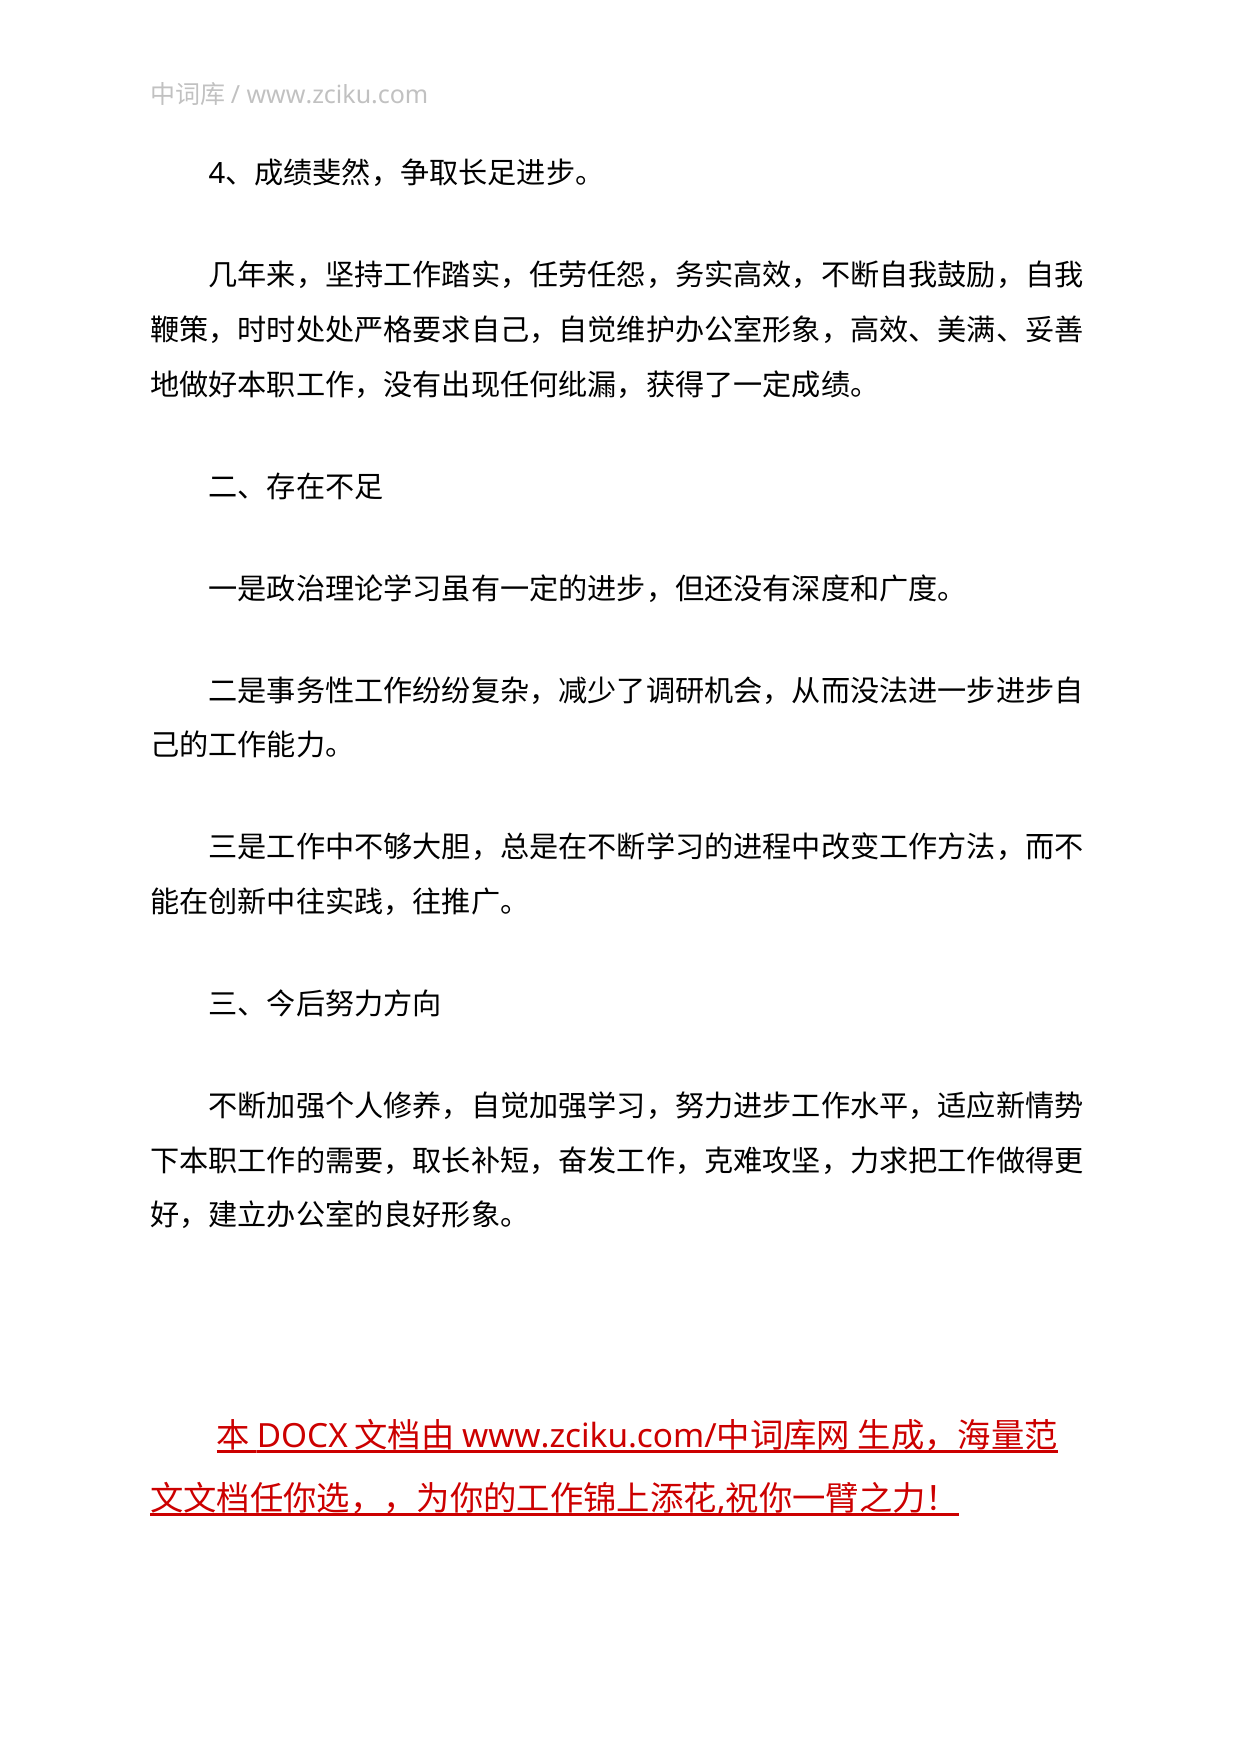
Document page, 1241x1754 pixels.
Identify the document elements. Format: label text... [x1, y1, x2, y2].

text 三是工作中不够大胆，总是在不断学习的进程中改变工作方法，而不能在创新中往实践，往推广。 [150, 824, 1090, 921]
text 二是事务性工作纷纷复杂，减少了调研机会，从而没法进一步进步自己的工作能力。 [150, 667, 1090, 764]
text 本DOCX文档由 www.zciku.com/中词库网 生成，海量范文文档任你选，，为你的工作锦上添花,祝你一臂之力！ [150, 1409, 1090, 1520]
text 不断加强个人修养，自觉加强学习，努力进步工作水平，适应新情势下本职工作的需要，取长补短，奋发工作，克难攻坚，力求把工作做得更好，建立办公室的良好形象。 [150, 1082, 1090, 1234]
text 三、今后努力方向 [150, 980, 1090, 1023]
text 二、存在不足 [150, 463, 1090, 506]
text 4、成绩斐然，争取长足进步。 [150, 150, 1090, 192]
text 几年来，坚持工作踏实，任劳任怨，务实高效，不断自我鼓励，自我鞭策，时时处处严格要求自己，自觉维护办公室形象，高效、美满、妥善地做好本职工作，没有出现任何纰漏，获得了一定成绩。 [150, 252, 1090, 404]
text 一是政治理论学习虽有一定的进步，但还没有深度和广度。 [150, 565, 1090, 608]
